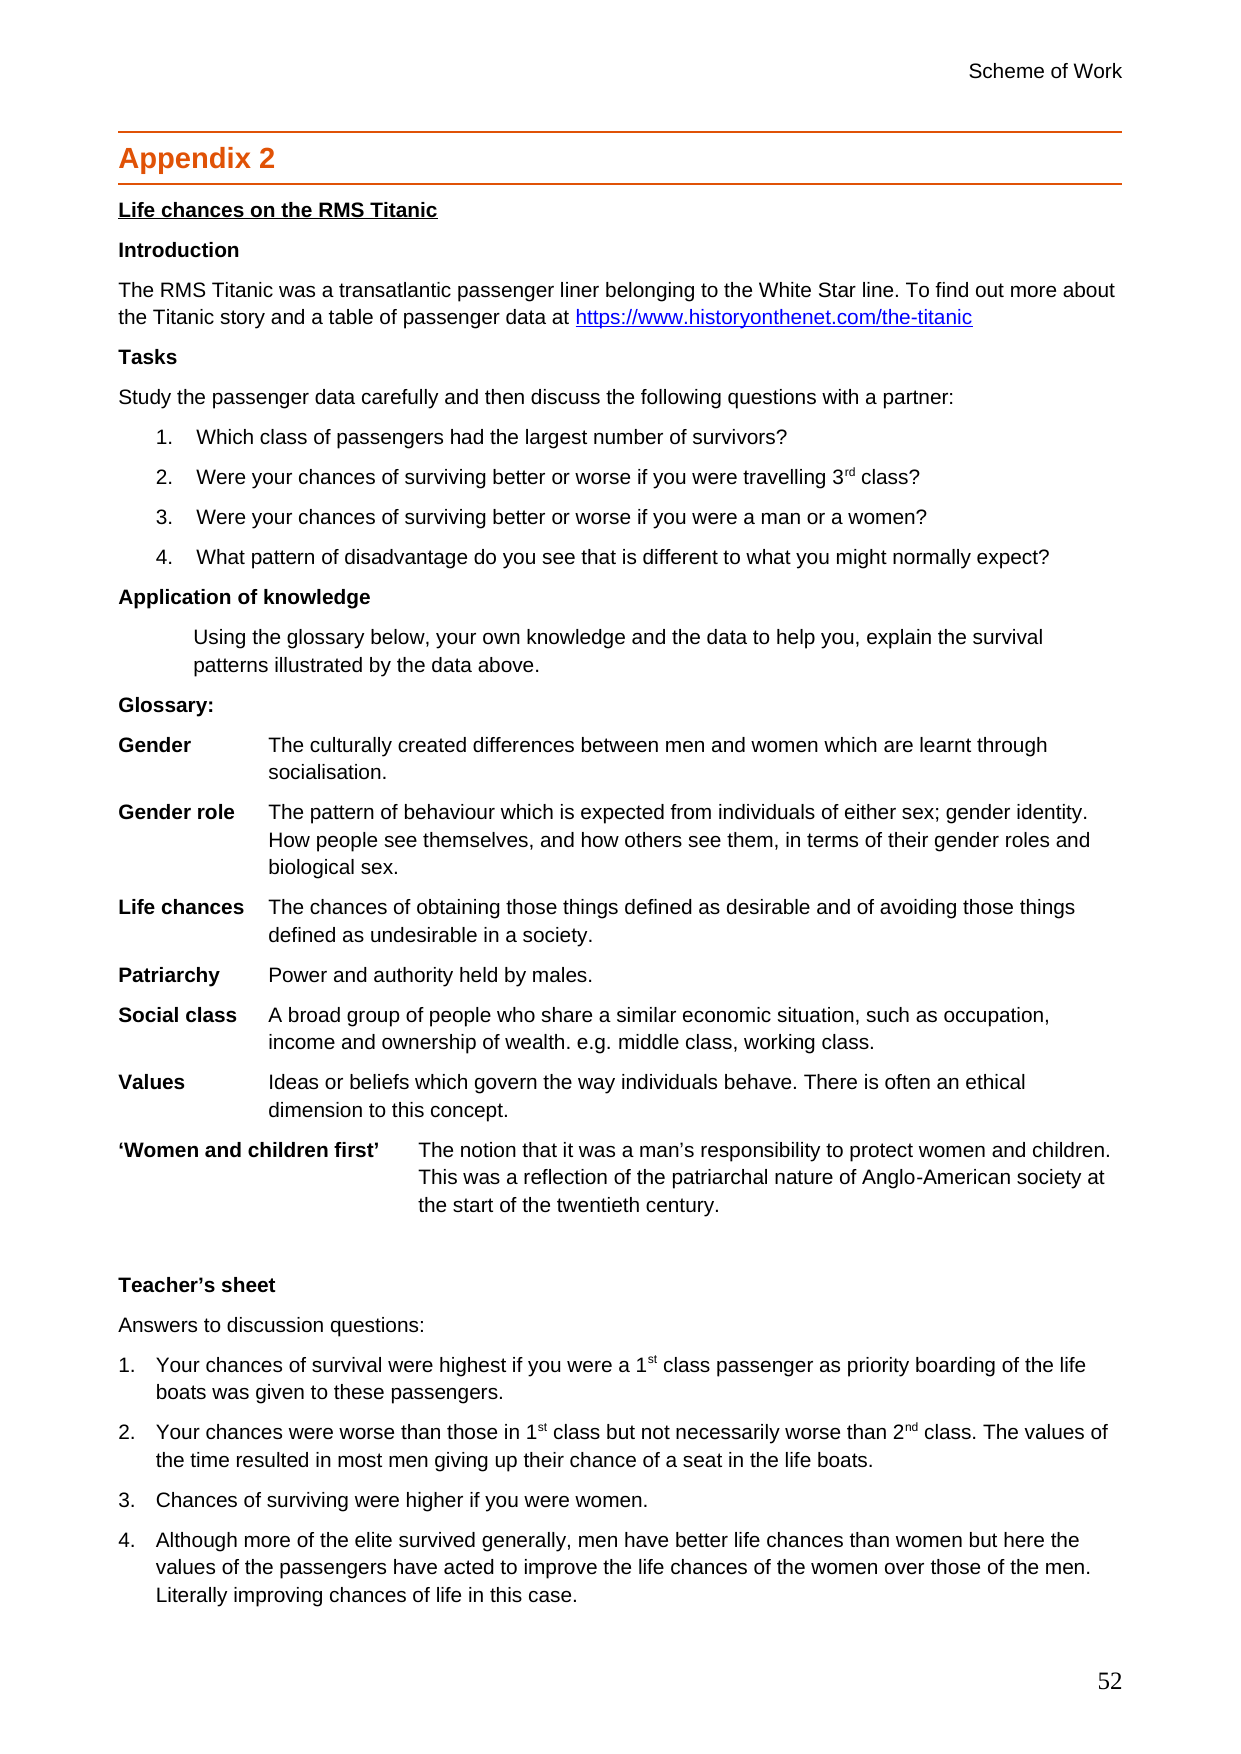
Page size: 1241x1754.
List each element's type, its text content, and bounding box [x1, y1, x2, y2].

list Which class of passengers had the largest number of survivors? [156, 425, 1122, 449]
text Life chances The chances of obtaining those things defined as desirable and of avoiding those things defined as undesirable in a society. [118, 895, 1122, 946]
text Gender role The pattern of behaviour which is expected from individuals of either sex; gender identity. How people see themselves, and how others see them, in terms of their gender roles and biological sex. [118, 800, 1122, 879]
text Values Ideas or beliefs which govern the way individuals behave. There is often an ethical dimension to this concept. [118, 1070, 1122, 1121]
text ‘Women and children first’ The notion that it was a man’s responsibility to protect women and children. This was a reflection of the patriarchal nature of Anglo-American society at the start of the twentieth century. [118, 1137, 1122, 1216]
list Your chances were worse than those in 1st class but not necessarily worse than 2nd class. The values of the time resulted in most men giving up their chance of a seat in the life boats. [118, 1420, 1122, 1471]
text Social class A broad group of people who share a similar economic situation, such as occupation, income and ownership of wealth. e.g. middle class, working class. [118, 1002, 1122, 1054]
list Were your chances of surviving better or worse if you were a man or a women? [156, 505, 1122, 529]
text Patriarchy Power and authority held by males. [118, 962, 1122, 986]
list Your chances of survival were highest if you were a 1st class passenger as priority boarding of the life boats was given to these passengers. [118, 1352, 1122, 1404]
text Life chances on the RMS Titanic [118, 197, 1122, 221]
text Answers to discussion questions: [118, 1312, 1122, 1336]
subtitle Appendix 2 [118, 133, 1122, 183]
text Application of knowledge [118, 585, 1122, 609]
text Study the passenger data carefully and then discuss the following questions with a partner: [118, 385, 1122, 409]
list Were your chances of surviving better or worse if you were travelling 3rd class? [156, 465, 1122, 489]
text Using the glossary below, your own knowledge and the data to help you, explain the survival patterns illustrated by the data above. [193, 625, 1122, 676]
list What pattern of disadvantage do you see that is different to what you might normally expect? [156, 545, 1122, 569]
text Teacher’s sheet [118, 1272, 1122, 1296]
text The RMS Titanic was a transatlantic passenger liner belonging to the White Star line. To find out more about the Titanic story and a table of passenger data at https://www.historyonthenet.com/the-titanic [118, 277, 1122, 329]
text Gender The culturally created differences between men and women which are learnt through socialisation. [118, 732, 1122, 784]
text Tasks [118, 345, 1122, 369]
list Chances of surviving were higher if you were women. [118, 1487, 1122, 1511]
text Glossary: [118, 692, 1122, 716]
list Although more of the elite survived generally, men have better life chances than women but here the values of the passengers have acted to improve the life chances of the women over those of the men. Literally improving chances of life in this case. [118, 1527, 1122, 1606]
text Introduction [118, 237, 1122, 261]
